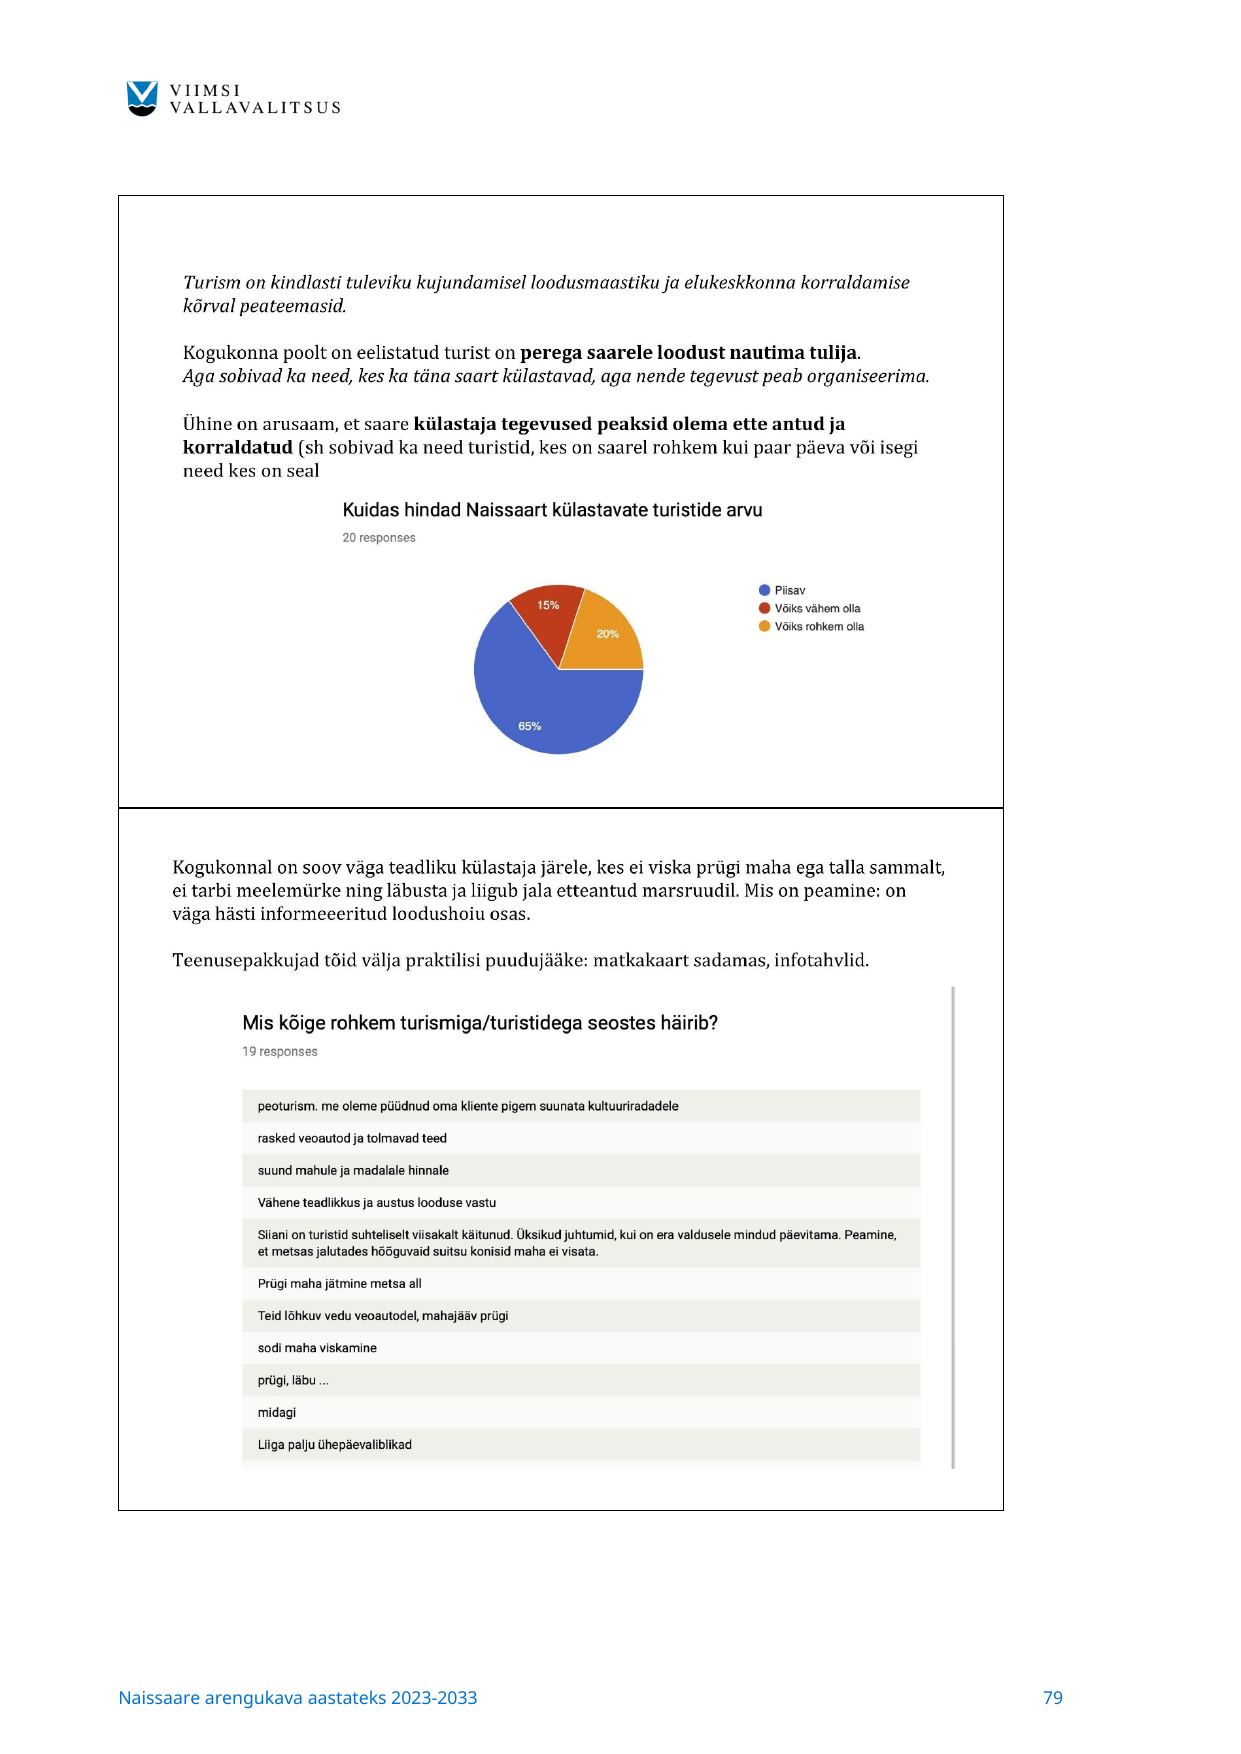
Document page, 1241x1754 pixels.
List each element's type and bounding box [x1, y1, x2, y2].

picture [119, 809, 999, 1469]
picture [118, 73, 347, 121]
picture [119, 196, 1003, 807]
